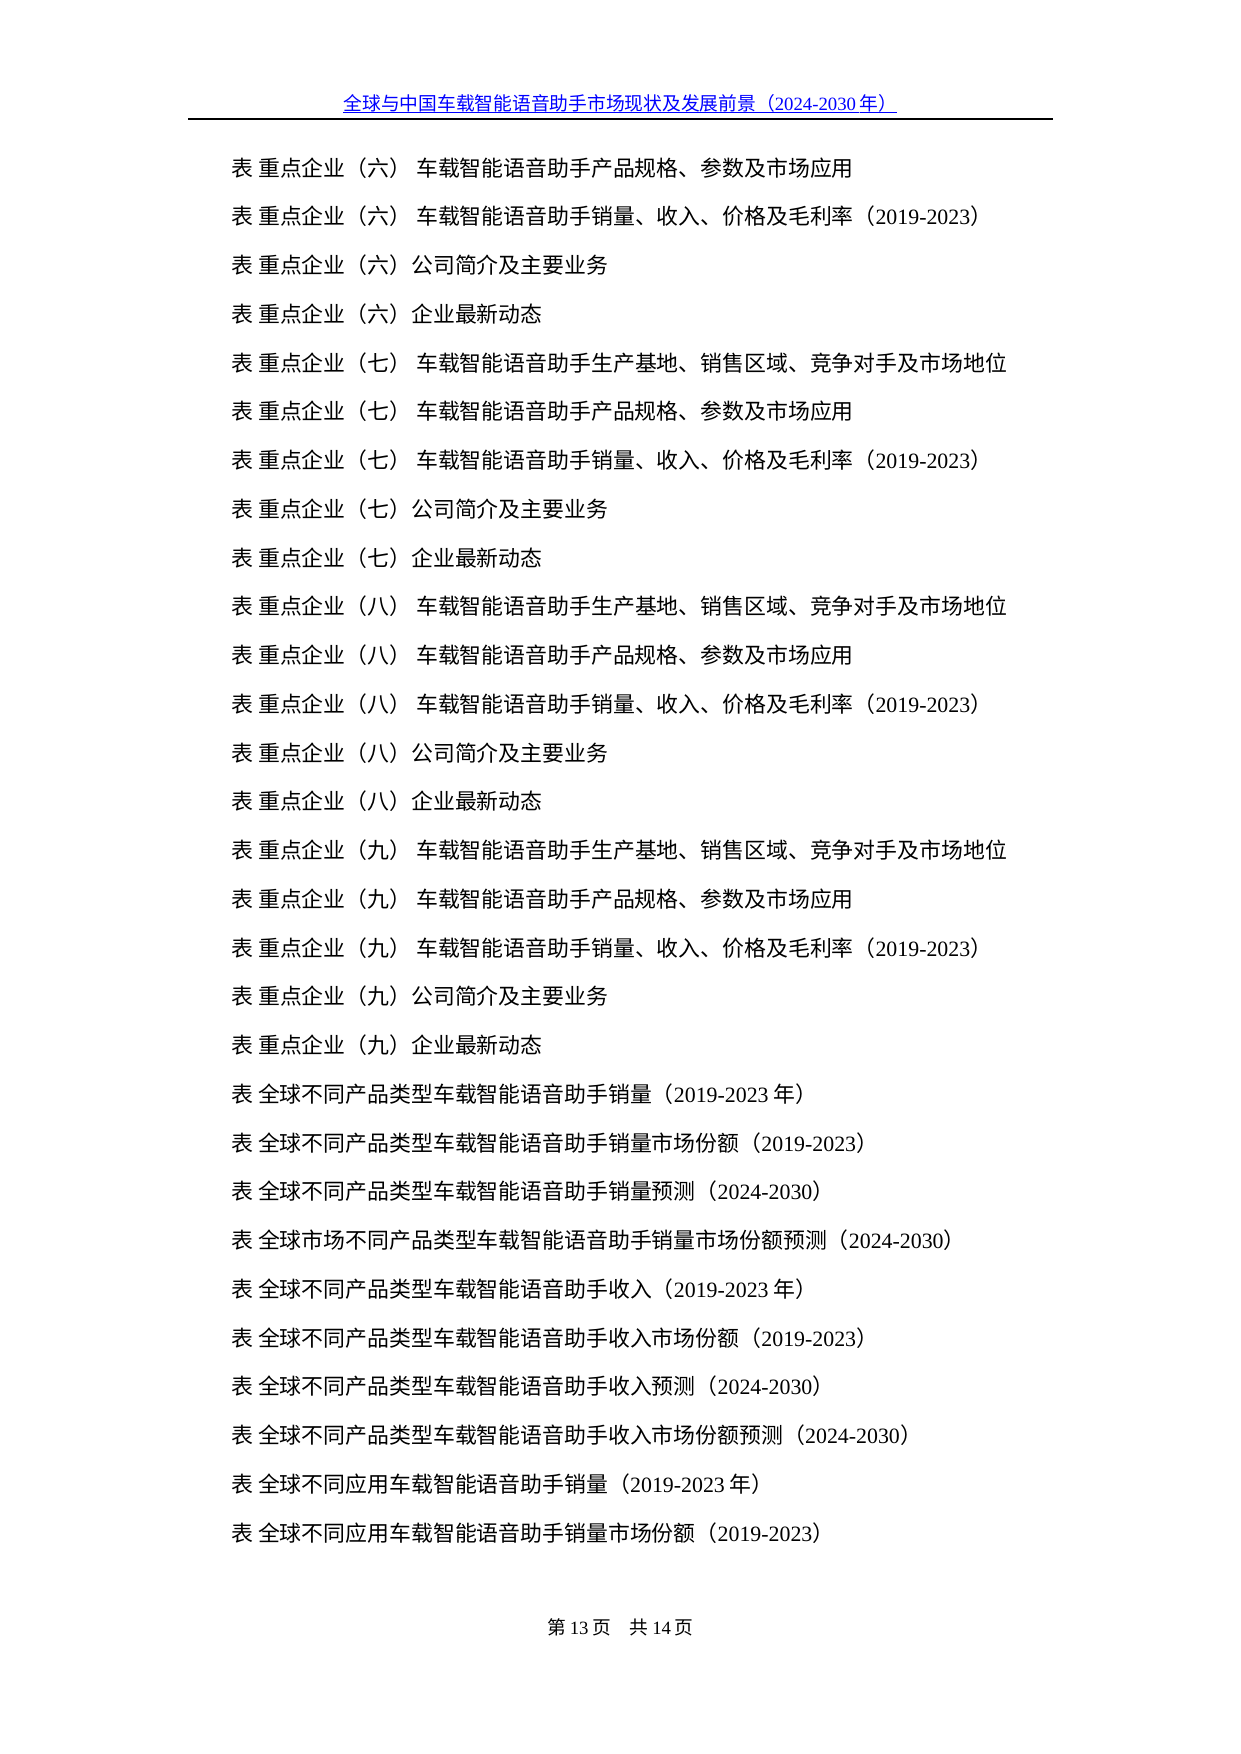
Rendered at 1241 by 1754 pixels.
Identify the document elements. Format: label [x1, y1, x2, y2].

text [187, 150, 1053, 1548]
